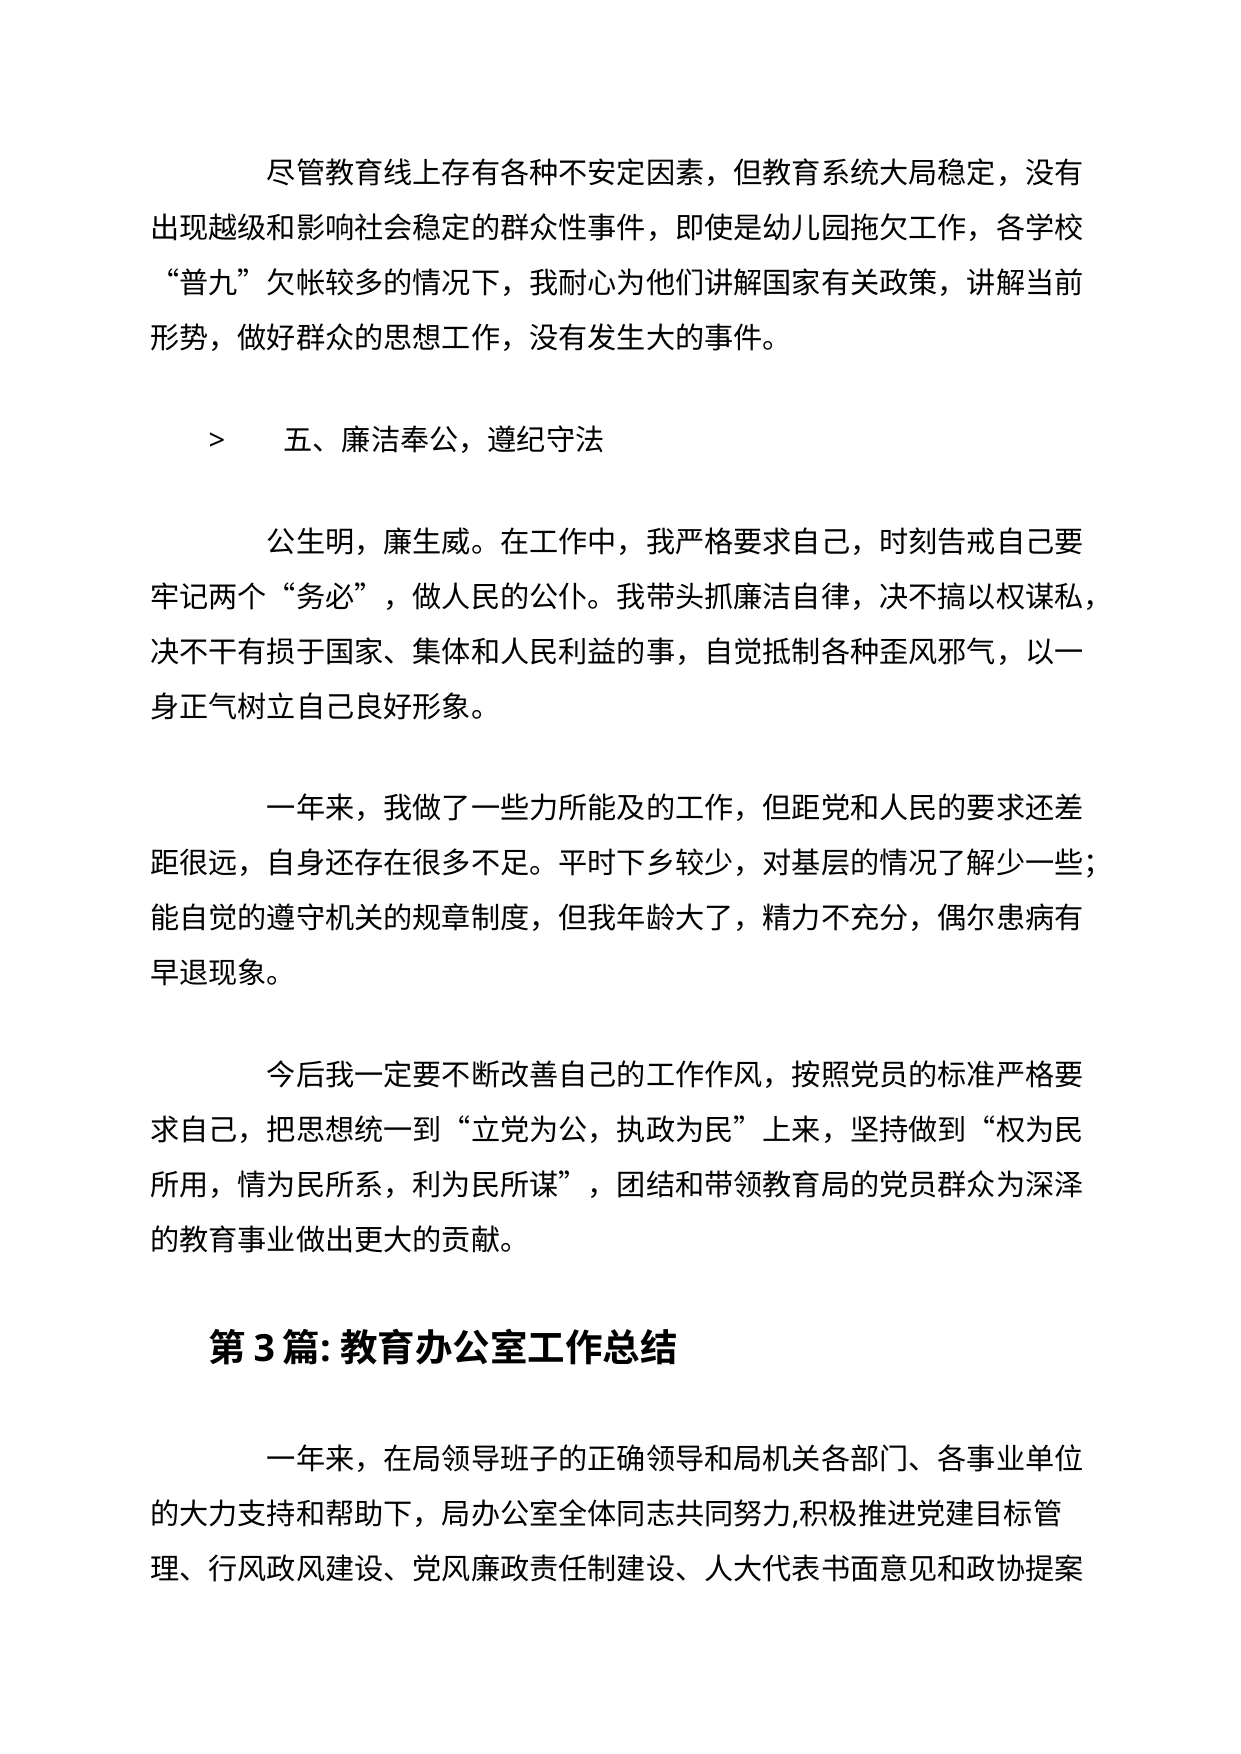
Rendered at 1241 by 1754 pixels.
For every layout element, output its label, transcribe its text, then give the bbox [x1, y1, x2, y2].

text > 五、廉洁奉公，遵纪守法 [150, 416, 1090, 459]
text 尽管教育线上存有各种不安定因素，但教育系统大局稳定，没有出现越级和影响社会稳定的群众性事件，即使是幼儿园拖欠工作，各学校“普九”欠帐较多的情况下，我耐心为他们讲解国家有关政策，讲解当前形势，做好群众的思想工作，没有发生大的事件。 [150, 150, 1090, 357]
text 一年来，我做了一些力所能及的工作，但距党和人民的要求还差距很远，自身还存在很多不足。平时下乡较少，对基层的情况了解少一些；能自觉的遵守机关的规章制度，但我年龄大了，精力不充分，偶尔患病有早退现象。 [150, 785, 1090, 992]
text 公生明，廉生威。在工作中，我严格要求自己，时刻告戒自己要牢记两个“务必”，做人民的公仆。我带头抓廉洁自律，决不搞以权谋私，决不干有损于国家、集体和人民利益的事，自觉抵制各种歪风邪气，以一身正气树立自己良好形象。 [150, 518, 1090, 725]
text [150, 1435, 1090, 1588]
text 第3篇: 教育办公室工作总结 [150, 1318, 1090, 1372]
text 今后我一定要不断改善自己的工作作风，按照党员的标准严格要求自己，把思想统一到“立党为公，执政为民”上来，坚持做到“权为民所用，情为民所系，利为民所谋”，团结和带领教育局的党员群众为深泽的教育事业做出更大的贡献。 [150, 1051, 1090, 1258]
